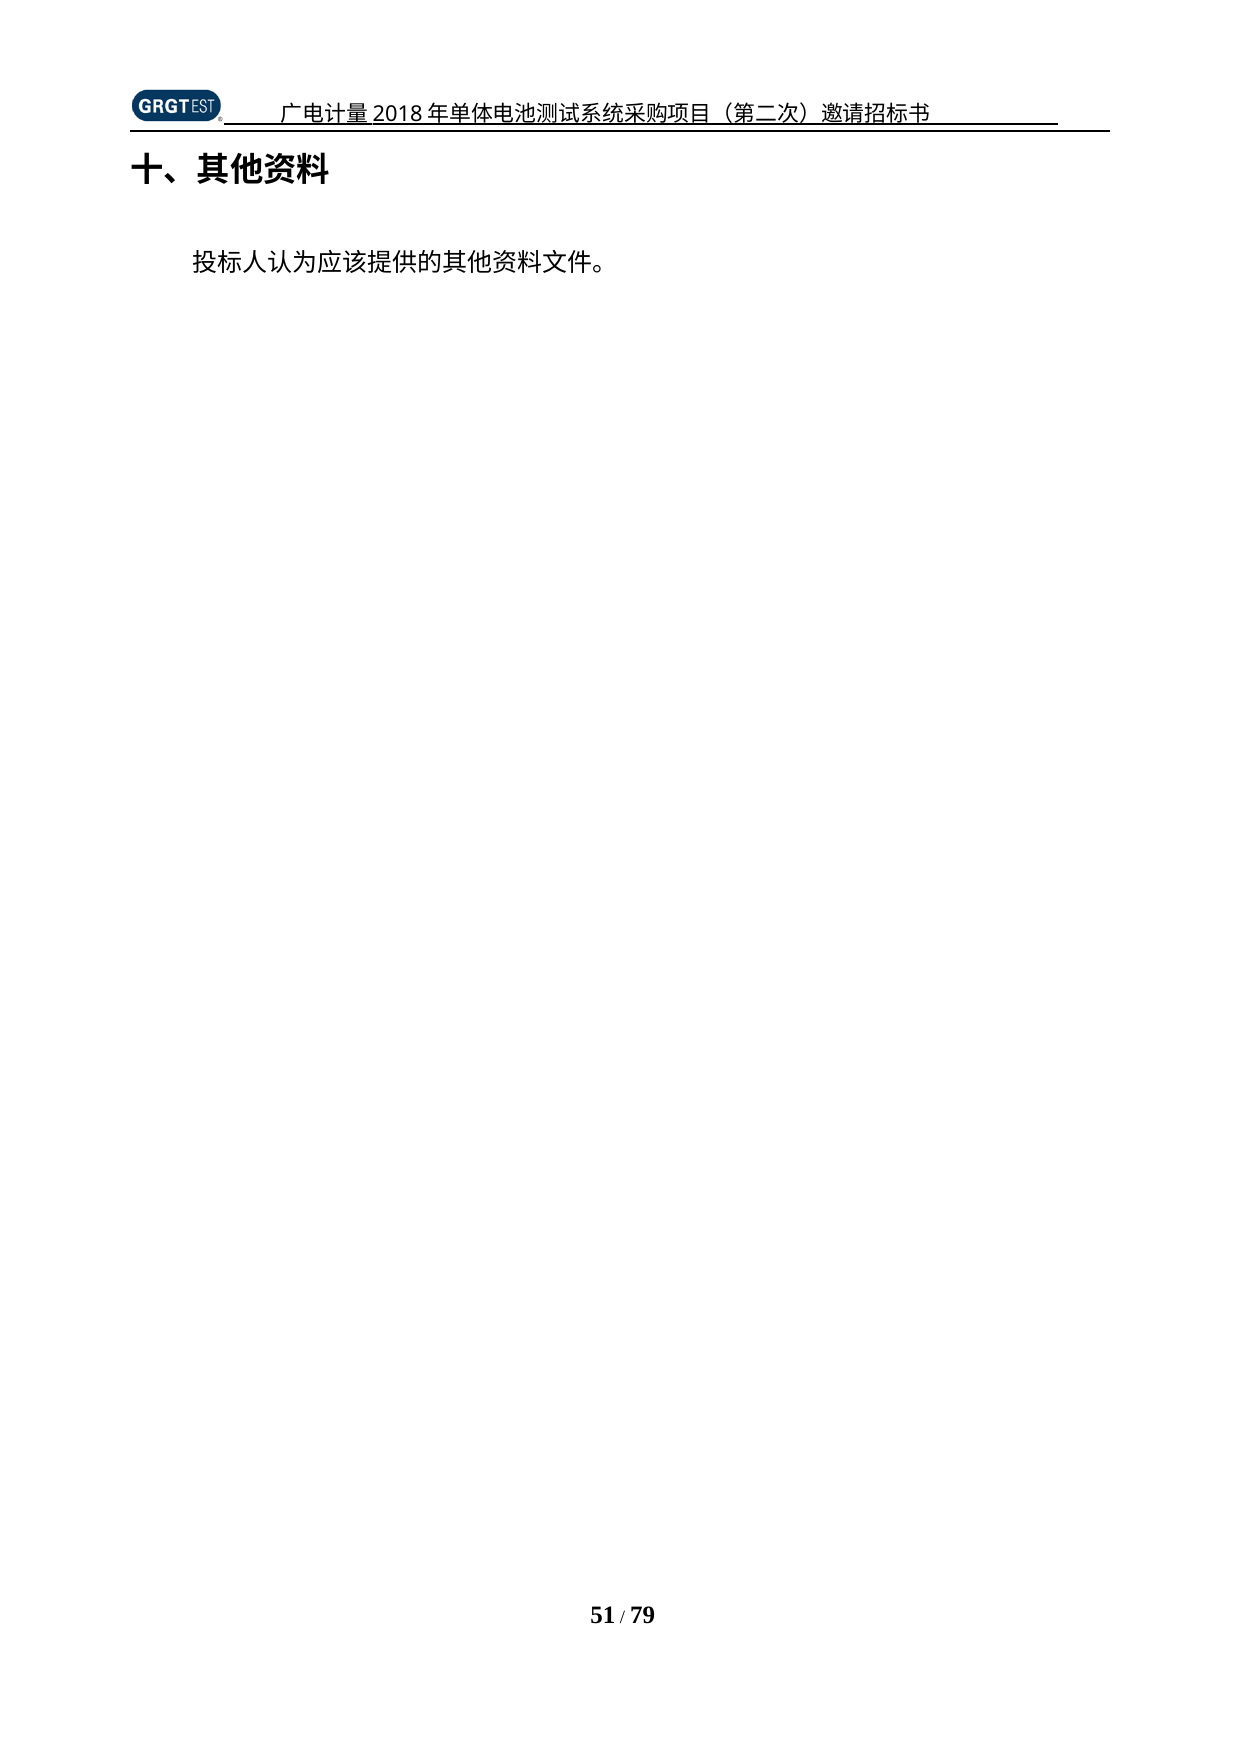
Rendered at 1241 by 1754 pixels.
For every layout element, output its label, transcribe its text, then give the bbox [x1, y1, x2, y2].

picture [129, 88, 224, 122]
text 投标人认为应该提供的其他资料文件。 [130, 228, 1110, 293]
subtitle 十、其他资料 [130, 135, 1110, 200]
